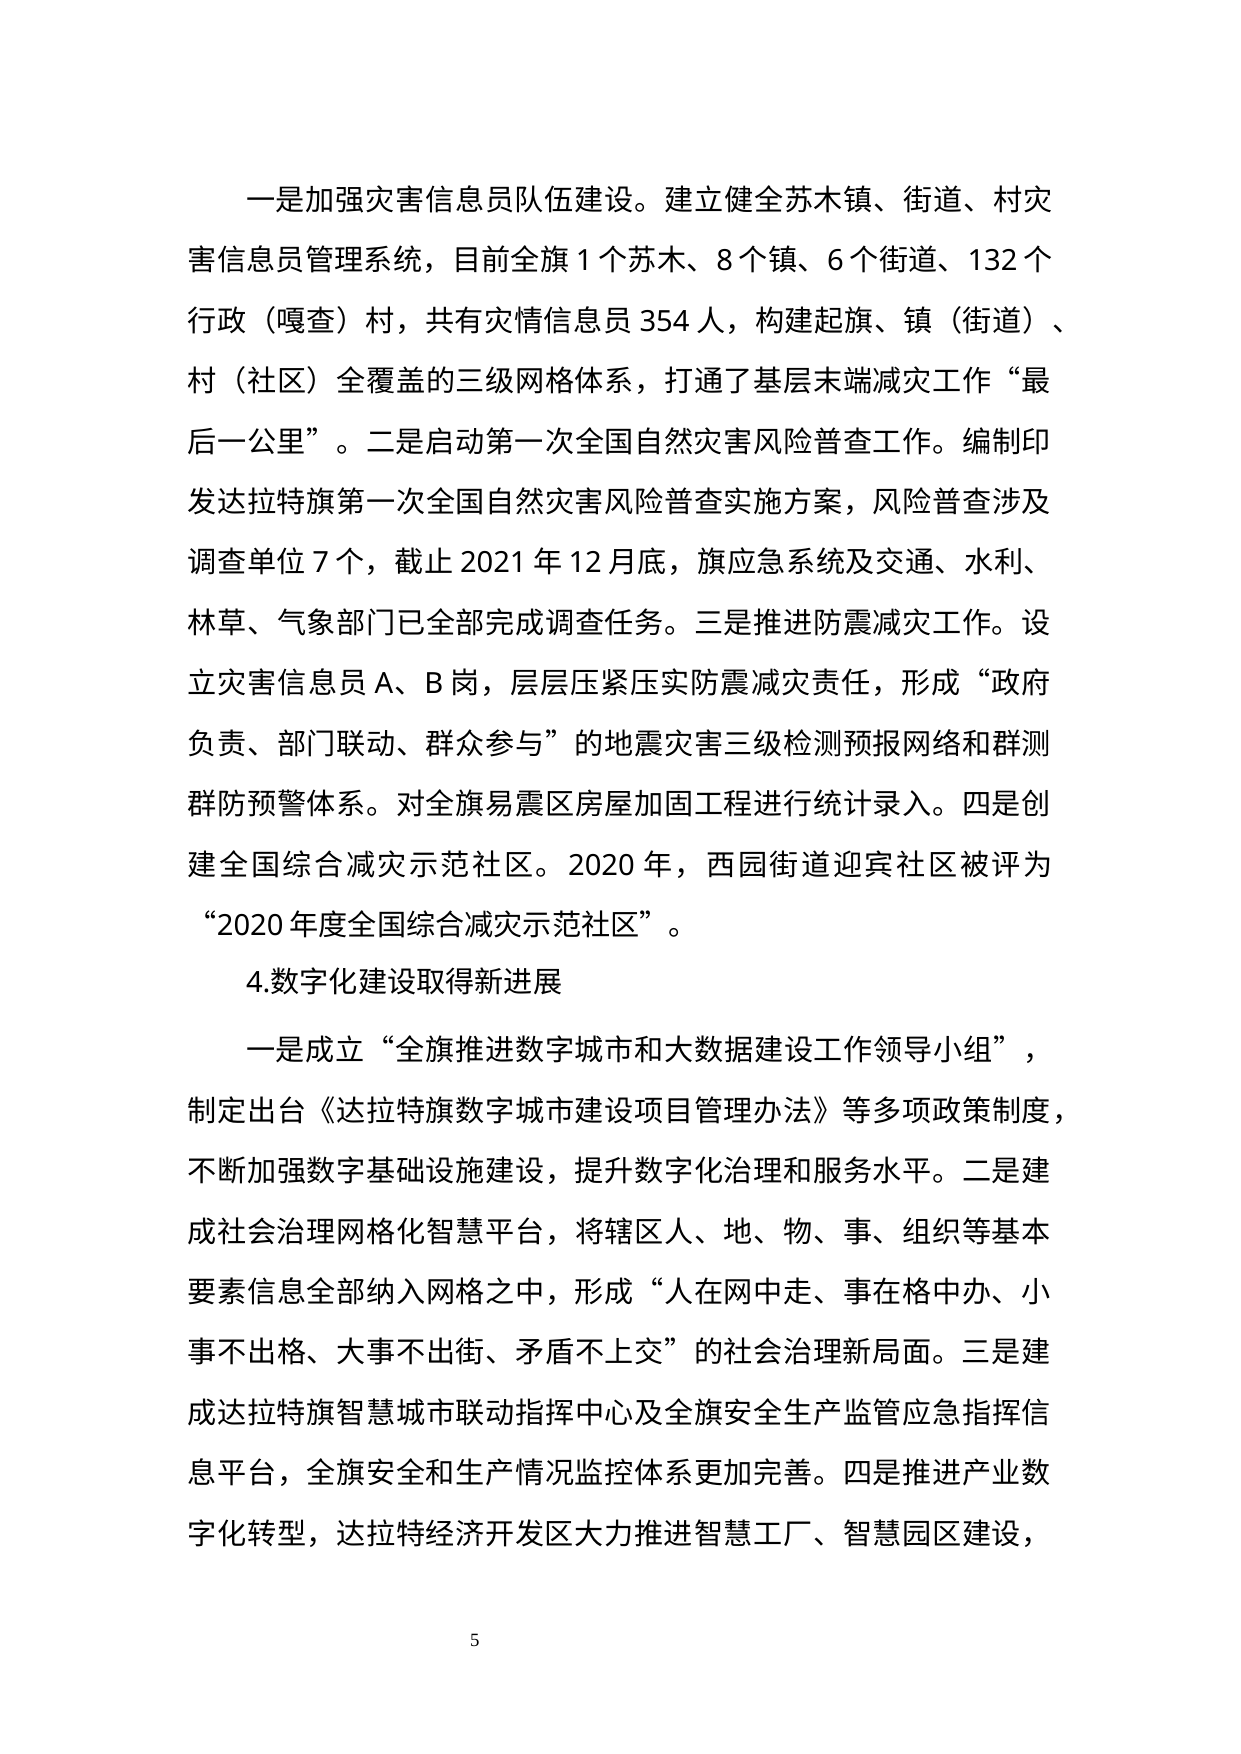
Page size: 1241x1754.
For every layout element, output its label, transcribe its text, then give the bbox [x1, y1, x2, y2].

text 4.数字化建设取得新进展 [187, 947, 1053, 1012]
text 一是加强灾害信息员队伍建设。建立健全苏木镇、街道、村灾害信息员管理系统，目前全旗1个苏木、8个镇、6个街道、132个行政（嘎查）村，共有灾情信息员354人，构建起旗、镇（街道）、村（社区）全覆盖的三级网格体系，打通了基层末端减灾工作“最后一公里”。二是启动第一次全国自然灾害风险普查工作。编制印发达拉特旗第一次全国自然灾害风险普查实施方案，风险普查涉及调查单位7个，截止2021年12月底，旗应急系统及交通、水利、林草、气象部门已全部完成调查任务。三是推进防震减灾工作。设立灾害信息员A、B岗，层层压紧压实防震减灾责任，形成“政府负责、部门联动、群众参与”的地震灾害三级检测预报网络和群测群防预警体系。对全旗易震区房屋加固工程进行统计录入。四是创建全国综合减灾示范社区。2020年，西园街道迎宾社区被评为“2020年度全国综合减灾示范社区”。 [187, 162, 1053, 947]
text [187, 1012, 1053, 1556]
